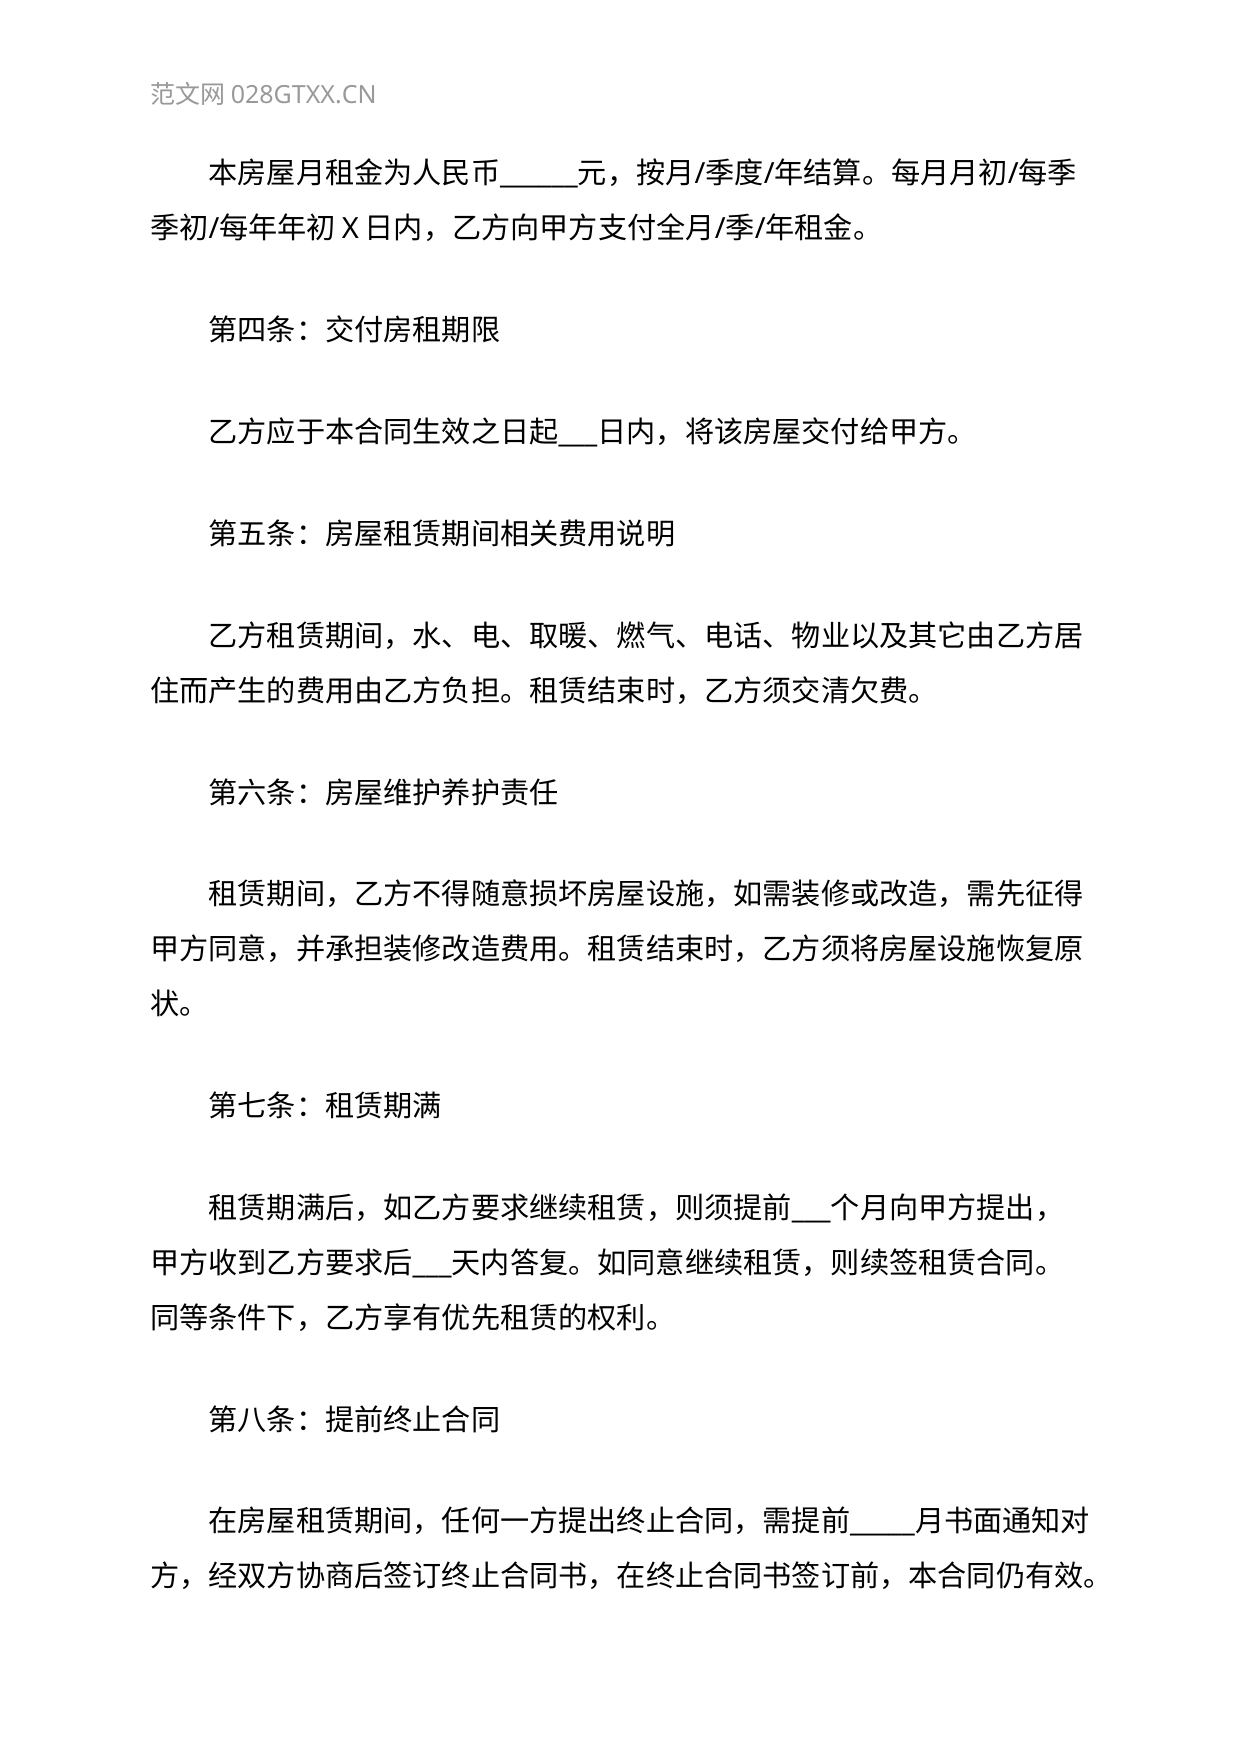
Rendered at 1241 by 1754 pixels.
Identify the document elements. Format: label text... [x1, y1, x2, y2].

text 乙方应于本合同生效之日起___日内，将该房屋交付给甲方。 [150, 409, 1090, 451]
text 本房屋月租金为人民币______元，按月/季度/年结算。每月月初/每季季初/每年年初X日内，乙方向甲方支付全月/季/年租金。 [150, 150, 1090, 247]
text 租赁期间，乙方不得随意损坏房屋设施，如需装修或改造，需先征得甲方同意，并承担装修改造费用。租赁结束时，乙方须将房屋设施恢复原状。 [150, 871, 1090, 1023]
text 第六条：房屋维护养护责任 [150, 769, 1090, 811]
text 乙方租赁期间，水、电、取暖、燃气、电话、物业以及其它由乙方居住而产生的费用由乙方负担。租赁结束时，乙方须交清欠费。 [150, 612, 1090, 710]
text 第四条：交付房租期限 [150, 307, 1090, 349]
text 第七条：租赁期满 [150, 1082, 1090, 1125]
text 租赁期满后，如乙方要求继续租赁，则须提前___个月向甲方提出，甲方收到乙方要求后___天内答复。如同意继续租赁，则续签租赁合同。同等条件下，乙方享有优先租赁的权利。 [150, 1184, 1090, 1337]
text 在房屋租赁期间，任何一方提出终止合同，需提前_____月书面通知对方，经双方协商后签订终止合同书，在终止合同书签订前，本合同仍有效。 [150, 1498, 1090, 1595]
text 第五条：房屋租赁期间相关费用说明 [150, 511, 1090, 553]
text 第八条：提前终止合同 [150, 1396, 1090, 1438]
